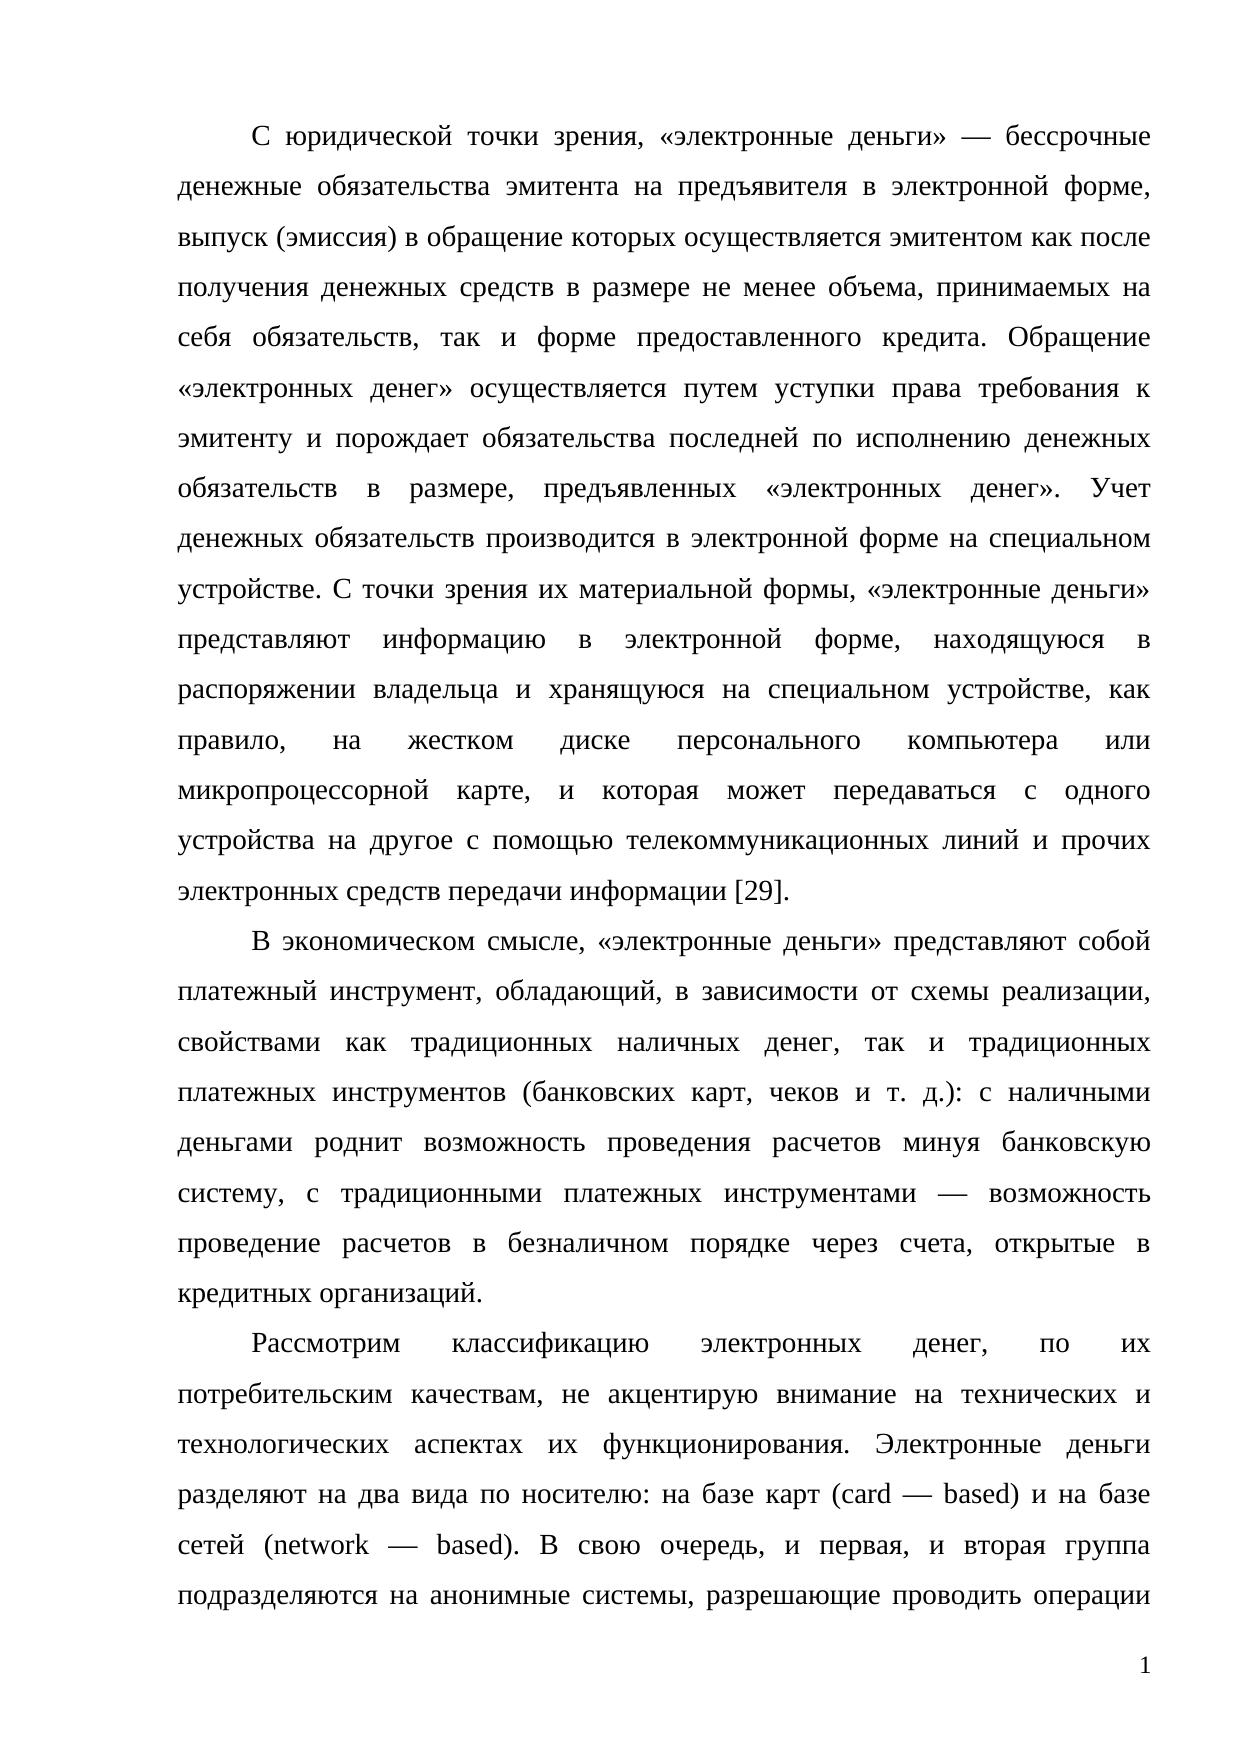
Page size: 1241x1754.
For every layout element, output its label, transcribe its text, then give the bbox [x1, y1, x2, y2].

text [177, 1326, 1152, 1611]
text В экономическом смысле, «электронные деньги» представляют собой платежный инструмент, обладающий, в зависимости от схемы реализации, свойствами как традиционных наличных денег, так и традиционных платежных инструментов (банковских карт, чеков и т. д.): c наличными деньгами роднит возможность проведения расчетов минуя банковскую систему, с традиционными платежных инструментами — возможность проведение расчетов в безналичном порядке через счета, открытые в кредитных организаций. [177, 923, 1152, 1309]
text С юридической точки зрения, «электронные деньги» — бессрочные денежные обязательства эмитента на предъявителя в электронной форме, выпуск (эмиссия) в обращение которых осуществляется эмитентом как после получения денежных средств в размере не менее объема, принимаемых на себя обязательств, так и форме предоставленного кредита. Обращение «электронных денег» осуществляется путем уступки права требования к эмитенту и порождает обязательства последней по исполнению денежных обязательств в размере, предъявленных «электронных денег». Учет денежных обязательств производится в электронной форме на специальном устройстве. С точки зрения их материальной формы, «электронные деньги» представляют информацию в электронной форме, находящуюся в распоряжении владельца и хранящуюся на специальном устройстве, как правило, на жестком диске персонального компьютера или микропроцессорной карте, и которая может передаваться с одного устройства на другое с помощью телекоммуникационных линий и прочих электронных средств передачи информации [29]. [177, 118, 1152, 906]
